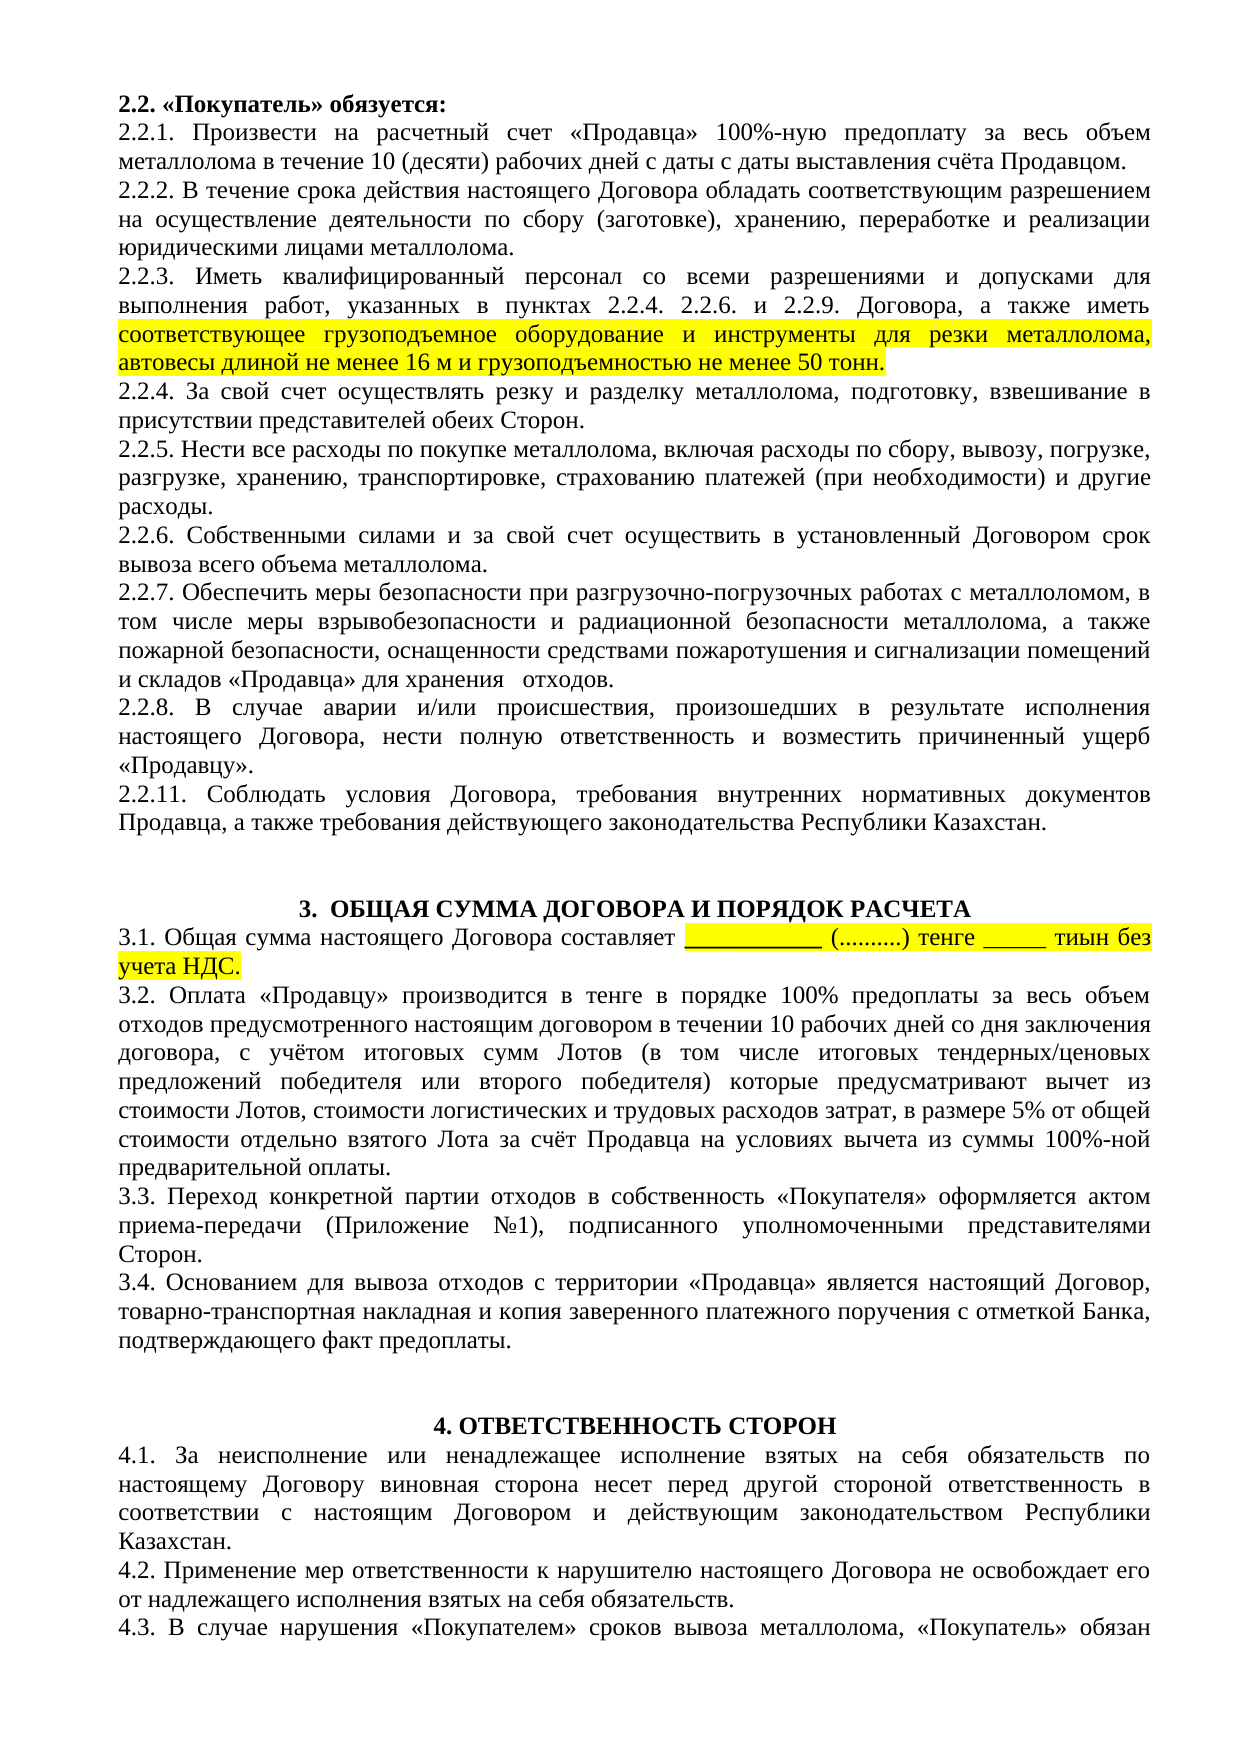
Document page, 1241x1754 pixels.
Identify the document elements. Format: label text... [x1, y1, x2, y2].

text 2.2.6. Собственными силами и за свой счет осуществить в установленный Договором срок вывоза всего объема металлолома. [118, 520, 1152, 577]
text 2.2.4. За свой счет осуществлять резку и разделку металлолома, подготовку, взвешивание в присутствии представителей обеих Сторон. [118, 376, 1152, 434]
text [118, 1612, 1152, 1641]
text 3.2. Оплата «Продавцу» производится в тенге в порядке 100% предоплаты за весь объем отходов предусмотренного настоящим договором в течении 10 рабочих дней со дня заключения договора, с учётом итоговых сумм Лотов (в том числе итоговых тендерных/ценовых предложений победителя или второго победителя) которые предусматривают вычет из стоимости Лотов, стоимости логистических и трудовых расходов затрат, в размере 5% от общей стоимости отдельно взятого Лота за счёт Продавца на условиях вычета из суммы 100%-ной предварительной оплаты. [118, 980, 1152, 1181]
text 3.4. Основанием для вывоза отходов с территории «Продавца» является настоящий Договор, товарно-транспортная накладная и копия заверенного платежного поручения с отметкой Банка, подтверждающего факт предоплаты. [118, 1267, 1152, 1354]
text 3. ОБЩАЯ СУММА ДОГОВОРА И ПОРЯДОК РАСЧЕТА [118, 894, 1152, 922]
text 2.2. «Покупатель» обязуется: [118, 89, 1152, 117]
text 4. ОТВЕТСТВЕННОСТЬ СТОРОН [118, 1411, 1152, 1440]
text 2.2.2. В течение срока действия настоящего Договора обладать соответствующим разрешением на осуществление деятельности по сбору (заготовке), хранению, переработке и реализации юридическими лицами металлолома. [118, 175, 1152, 261]
text 2.2.7. Обеспечить меры безопасности при разгрузочно-погрузочных работах с металлоломом, в том числе меры взрывобезопасности и радиационной безопасности металлолома, а также пожарной безопасности, оснащенности средствами пожаротушения и сигнализации помещений и складов «Продавца» для хранения отходов. [118, 577, 1152, 692]
text 4.1. За неисполнение или ненадлежащее исполнение взятых на себя обязательств по настоящему Договору виновная сторона несет перед другой стороной ответственность в соответствии с настоящим Договором и действующим законодательством Республики Казахстан. [118, 1440, 1152, 1555]
text 2.2.5. Нести все расходы по покупке металлолома, включая расходы по сбору, вывозу, погрузке, разгрузке, хранению, транспортировке, страхованию платежей (при необходимости) и другие расходы. [118, 434, 1152, 520]
text 3.1. Общая сумма настоящего Договора составляет ___________ (..........) тенге _____ тиын без учета НДС. [118, 922, 1152, 980]
text 2.2.11. Соблюдать условия Договора, требования внутренних нормативных документов Продавца, а также требования действующего законодательства Республики Казахстан. [118, 779, 1152, 836]
text 4.2. Применение мер ответственности к нарушителю настоящего Договора не освобождает его от надлежащего исполнения взятых на себя обязательств. [118, 1555, 1152, 1612]
text 3.3. Переход конкретной партии отходов в собственность «Покупателя» оформляется актом приема-передачи (Приложение №1), подписанного уполномоченными представителями Сторон. [118, 1181, 1152, 1267]
text 2.2.1. Произвести на расчетный счет «Продавца» 100%-ную предоплату за весь объем металлолома в течение 10 (десяти) рабочих дней с даты с даты выставления счёта Продавцом. [103, 117, 1152, 175]
text 2.2.8. В случае аварии и/или происшествия, произошедших в результате исполнения настоящего Договора, нести полную ответственность и возместить причиненный ущерб «Продавцу». [118, 692, 1152, 779]
text 2.2.3. Иметь квалифицированный персонал со всеми разрешениями и допусками для выполнения работ, указанных в пунктах 2.2.4. 2.2.6. и 2.2.9. Договора, а также иметь соответствующее грузоподъемное оборудование и инструменты для резки металлолома, автовесы длиной не менее 16 м и грузоподъемностью не менее 50 тонн. [103, 261, 1152, 376]
